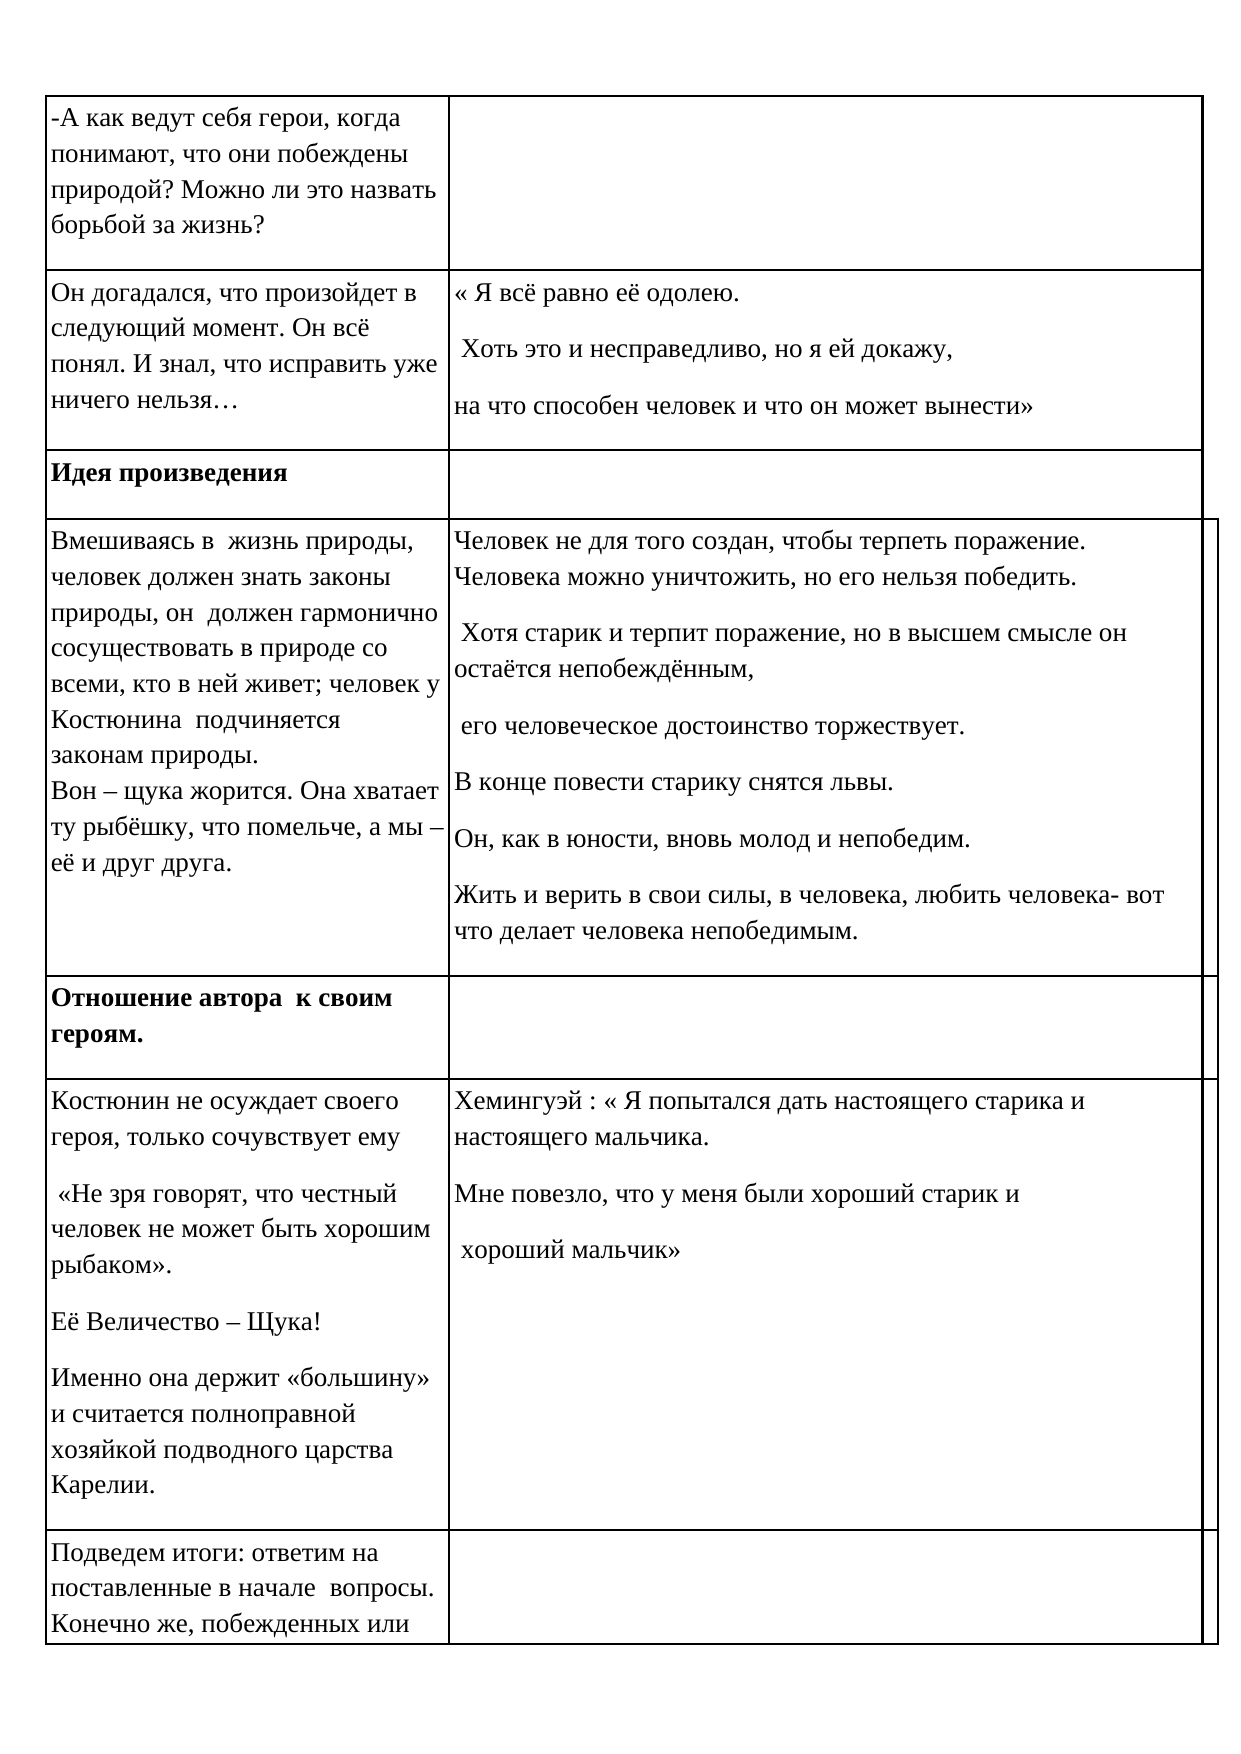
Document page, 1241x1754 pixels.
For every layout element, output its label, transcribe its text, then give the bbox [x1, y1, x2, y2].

table_cell Отношение автора к своим героям. [47, 977, 448, 1078]
table_cell [450, 977, 1201, 1078]
table_cell [1204, 520, 1217, 975]
table_cell Он догадался, что произойдет в следующий момент. Он всё понял. И знал, что исправить уже ничего нельзя… [47, 271, 448, 449]
table_cell [450, 1531, 1201, 1643]
table_cell [1204, 977, 1217, 1078]
table_cell Костюнин не осуждает своего героя, только сочувствует ему «Не зря говорят, что честный человек не может быть хорошим рыбаком». Её Величество – Щука! Именно она держит «большину» и считается полноправной хозяйкой подводного царства Карелии. [47, 1080, 448, 1529]
table_cell Идея произведения [47, 451, 448, 517]
table_cell « Я всё равно её одолею. Хоть это и несправедливо, но я ей докажу, на что способен человек и что он может вынести» [450, 271, 1201, 449]
table_cell [450, 451, 1201, 517]
table_cell -А как ведут себя герои, когда понимают, что они побеждены природой? Можно ли это назвать борьбой за жизнь? [47, 97, 448, 269]
table_cell Хемингуэй : « Я попытался дать настоящего старика и настоящего мальчика. Мне повезло, что у меня были хороший старик и хороший мальчик» [450, 1080, 1201, 1529]
table_cell [1204, 1080, 1217, 1529]
table_cell [450, 97, 1201, 269]
table_cell Человек не для того создан, чтобы терпеть поражение. Человека можно уничтожить, но его нельзя победить. Хотя старик и терпит поражение, но в высшем смысле он остаётся непобеждённым, его человеческое достоинство торжествует. В конце повести старику снятся львы. Он, как в юности, вновь молод и непобедим. Жить и верить в свои силы, в человека, любить человека- вот что делает человека непобедимым. [450, 520, 1201, 975]
table_cell Вмешиваясь в жизнь природы, человек должен знать законы природы, он должен гармонично сосуществовать в природе со всеми, кто в ней живет; человек у Костюнина подчиняется законам природы. Вон – щука жорится. Она хватает ту рыбёшку, что помельче, а мы – её и друг друга. [47, 520, 448, 975]
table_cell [47, 1531, 448, 1643]
table_cell [1204, 1531, 1217, 1643]
